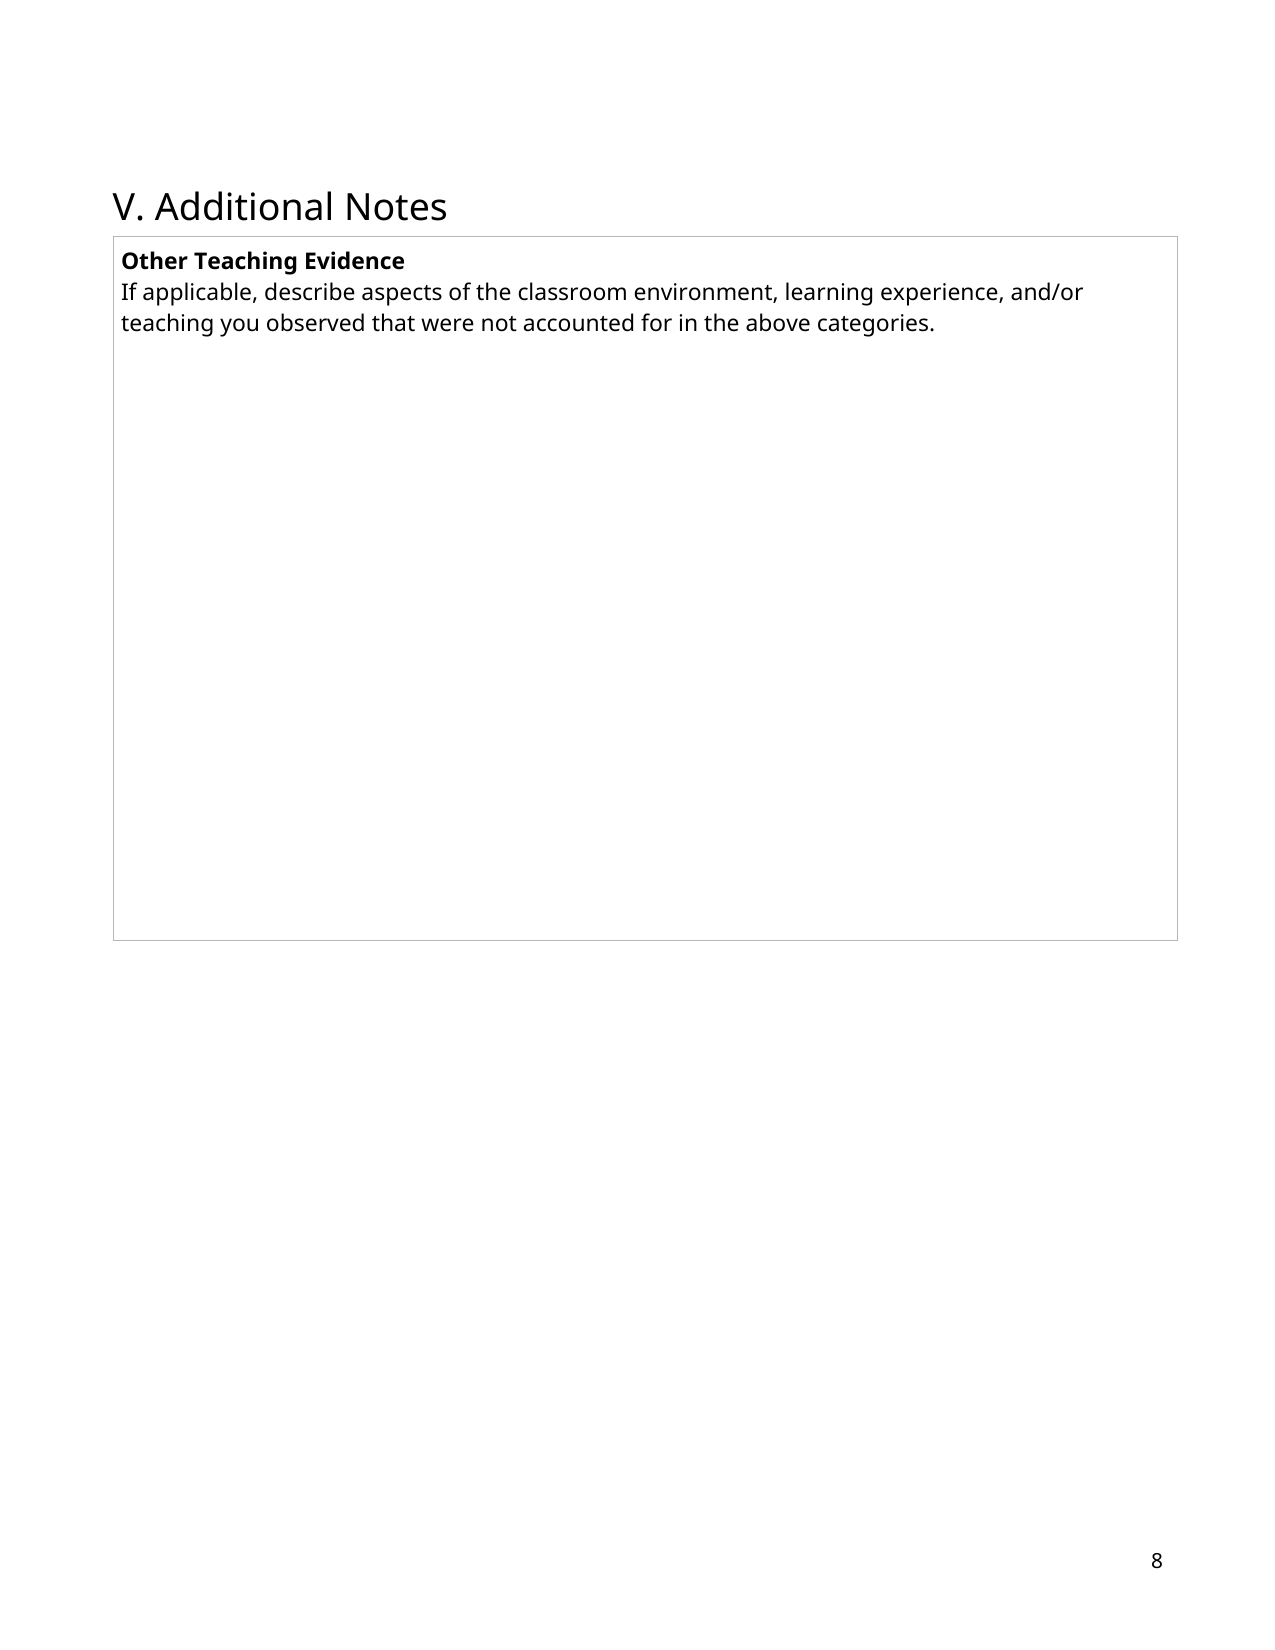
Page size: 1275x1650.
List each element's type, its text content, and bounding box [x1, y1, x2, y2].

subtitle V. Additional Notes [112, 181, 1162, 232]
table_header Other Teaching Evidence If applicable, describe aspects of the classroom environment, learning experience, and/or teaching you observed that were not accounted for in the above categories. [114, 237, 1177, 940]
